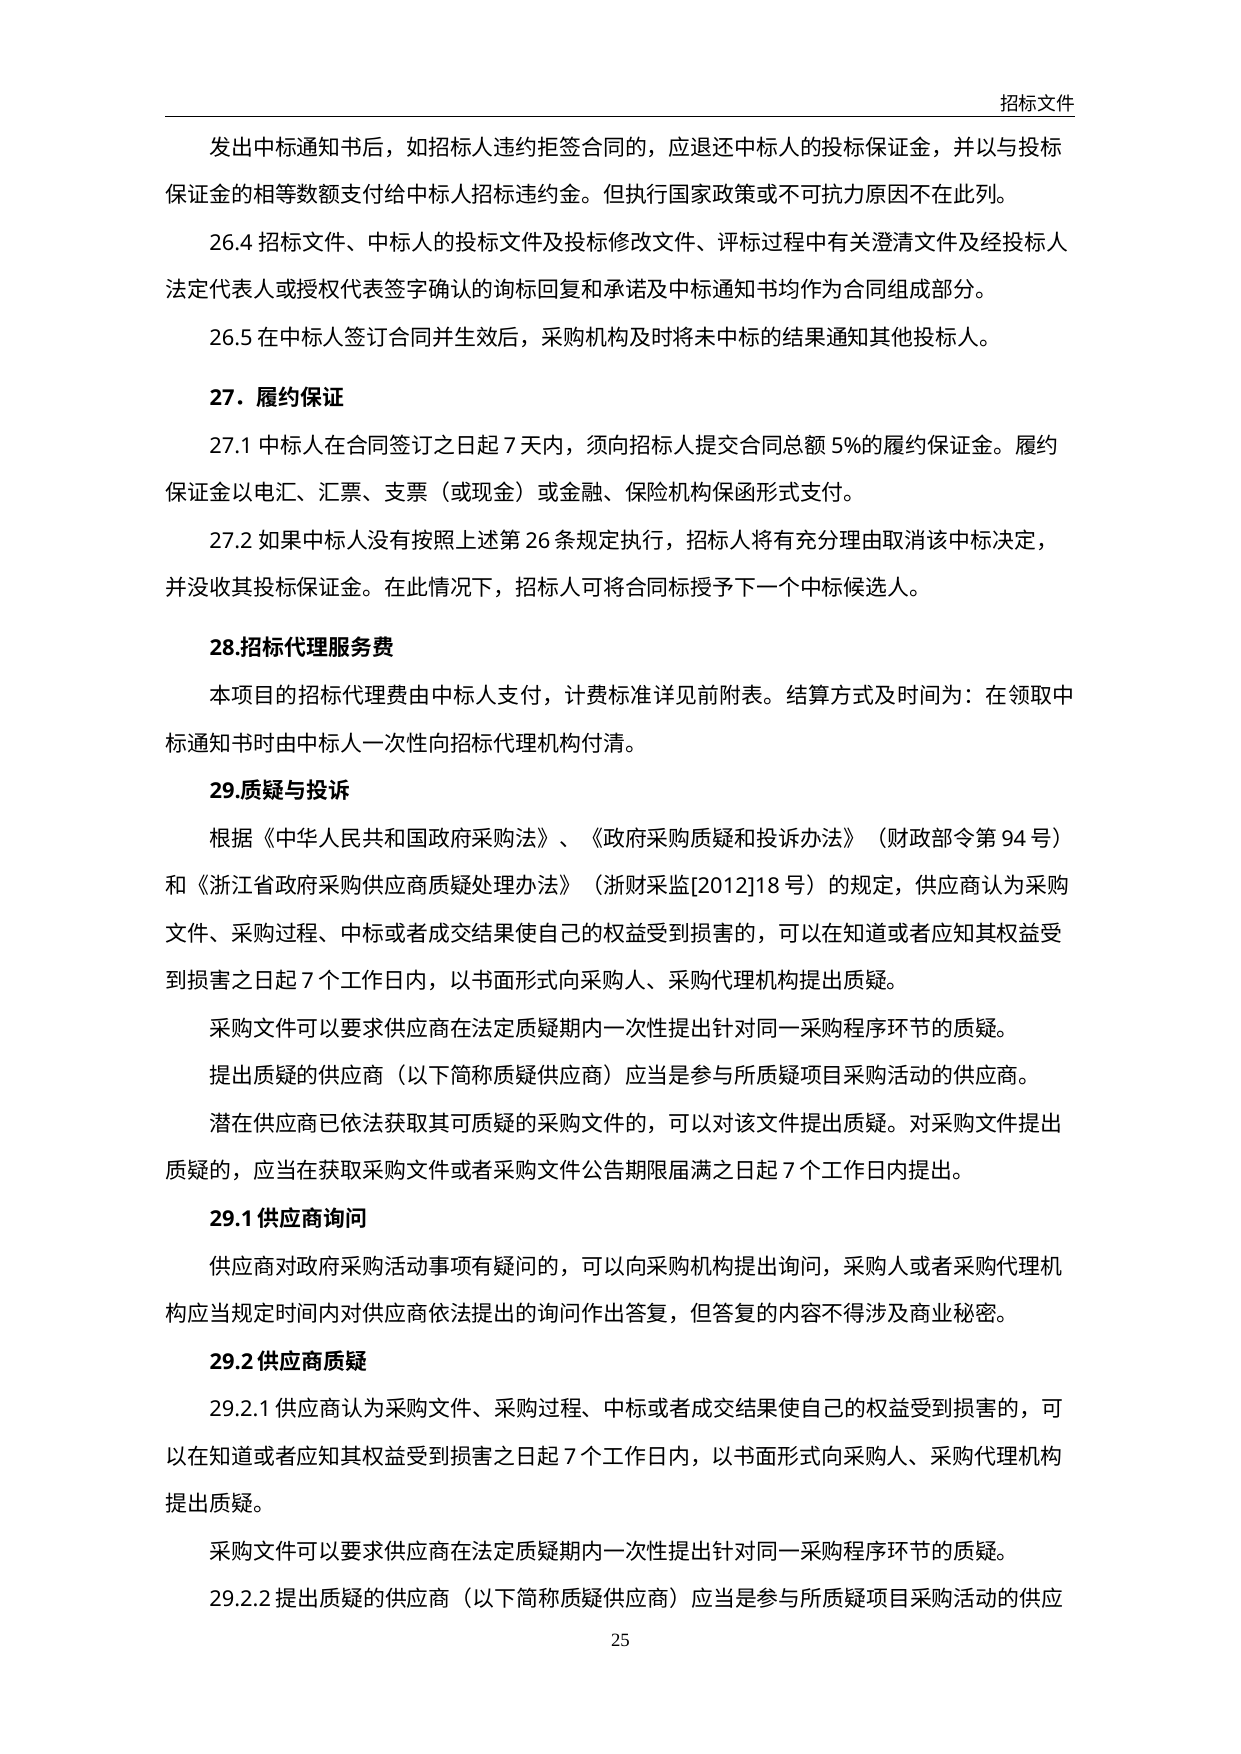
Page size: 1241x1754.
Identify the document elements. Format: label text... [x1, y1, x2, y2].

text 采购文件可以要求供应商在法定质疑期内一次性提出针对同一采购程序环节的质疑。 [165, 1534, 1075, 1566]
text 29.1供应商询问 [165, 1201, 1075, 1233]
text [165, 1581, 1075, 1613]
text 29.2.1供应商认为采购文件、采购过程、中标或者成交结果使自己的权益受到损害的，可以在知道或者应知其权益受到损害之日起7个工作日内，以书面形式向采购人、采购代理机构提出质疑。 [165, 1391, 1075, 1518]
text 27．履约保证 [165, 380, 1075, 412]
text 根据《中华人民共和国政府采购法》、《政府采购质疑和投诉办法》（财政部令第94号）和《浙江省政府采购供应商质疑处理办法》（浙财采监[2012]18号）的规定，供应商认为采购文件、采购过程、中标或者成交结果使自己的权益受到损害的，可以在知道或者应知其权益受到损害之日起7个工作日内，以书面形式向采购人、采购代理机构提出质疑。 [165, 821, 1075, 995]
text 供应商对政府采购活动事项有疑问的，可以向采购机构提出询问，采购人或者采购代理机构应当规定时间内对供应商依法提出的询问作出答复，但答复的内容不得涉及商业秘密。 [165, 1249, 1075, 1328]
text 发出中标通知书后，如招标人违约拒签合同的，应退还中标人的投标保证金，并以与投标保证金的相等数额支付给中标人招标违约金。但执行国家政策或不可抗力原因不在此列。 [165, 130, 1075, 209]
text 29.质疑与投诉 [165, 773, 1075, 805]
text 采购文件可以要求供应商在法定质疑期内一次性提出针对同一采购程序环节的质疑。 [165, 1011, 1075, 1043]
text 潜在供应商已依法获取其可质疑的采购文件的，可以对该文件提出质疑。对采购文件提出质疑的，应当在获取采购文件或者采购文件公告期限届满之日起7个工作日内提出。 [165, 1106, 1075, 1185]
text 26.5在中标人签订合同并生效后，采购机构及时将未中标的结果通知其他投标人。 [165, 320, 1075, 352]
text 本项目的招标代理费由中标人支付，计费标准详见前附表。结算方式及时间为：在领取中标通知书时由中标人一次性向招标代理机构付清。 [165, 678, 1075, 757]
text 27.1 中标人在合同签订之日起7天内，须向招标人提交合同总额5%的履约保证金。履约保证金以电汇、汇票、支票（或现金）或金融、保险机构保函形式支付。 [165, 428, 1075, 507]
text 28.招标代理服务费 [165, 630, 1075, 662]
text 29.2供应商质疑 [165, 1344, 1075, 1375]
text 提出质疑的供应商（以下简称质疑供应商）应当是参与所质疑项目采购活动的供应商。 [165, 1058, 1075, 1090]
text 26.4 招标文件、中标人的投标文件及投标修改文件、评标过程中有关澄清文件及经投标人法定代表人或授权代表签字确认的询标回复和承诺及中标通知书均作为合同组成部分。 [165, 225, 1075, 304]
text 27.2 如果中标人没有按照上述第26条规定执行，招标人将有充分理由取消该中标决定，并没收其投标保证金。在此情况下，招标人可将合同标授予下一个中标候选人。 [165, 523, 1075, 602]
